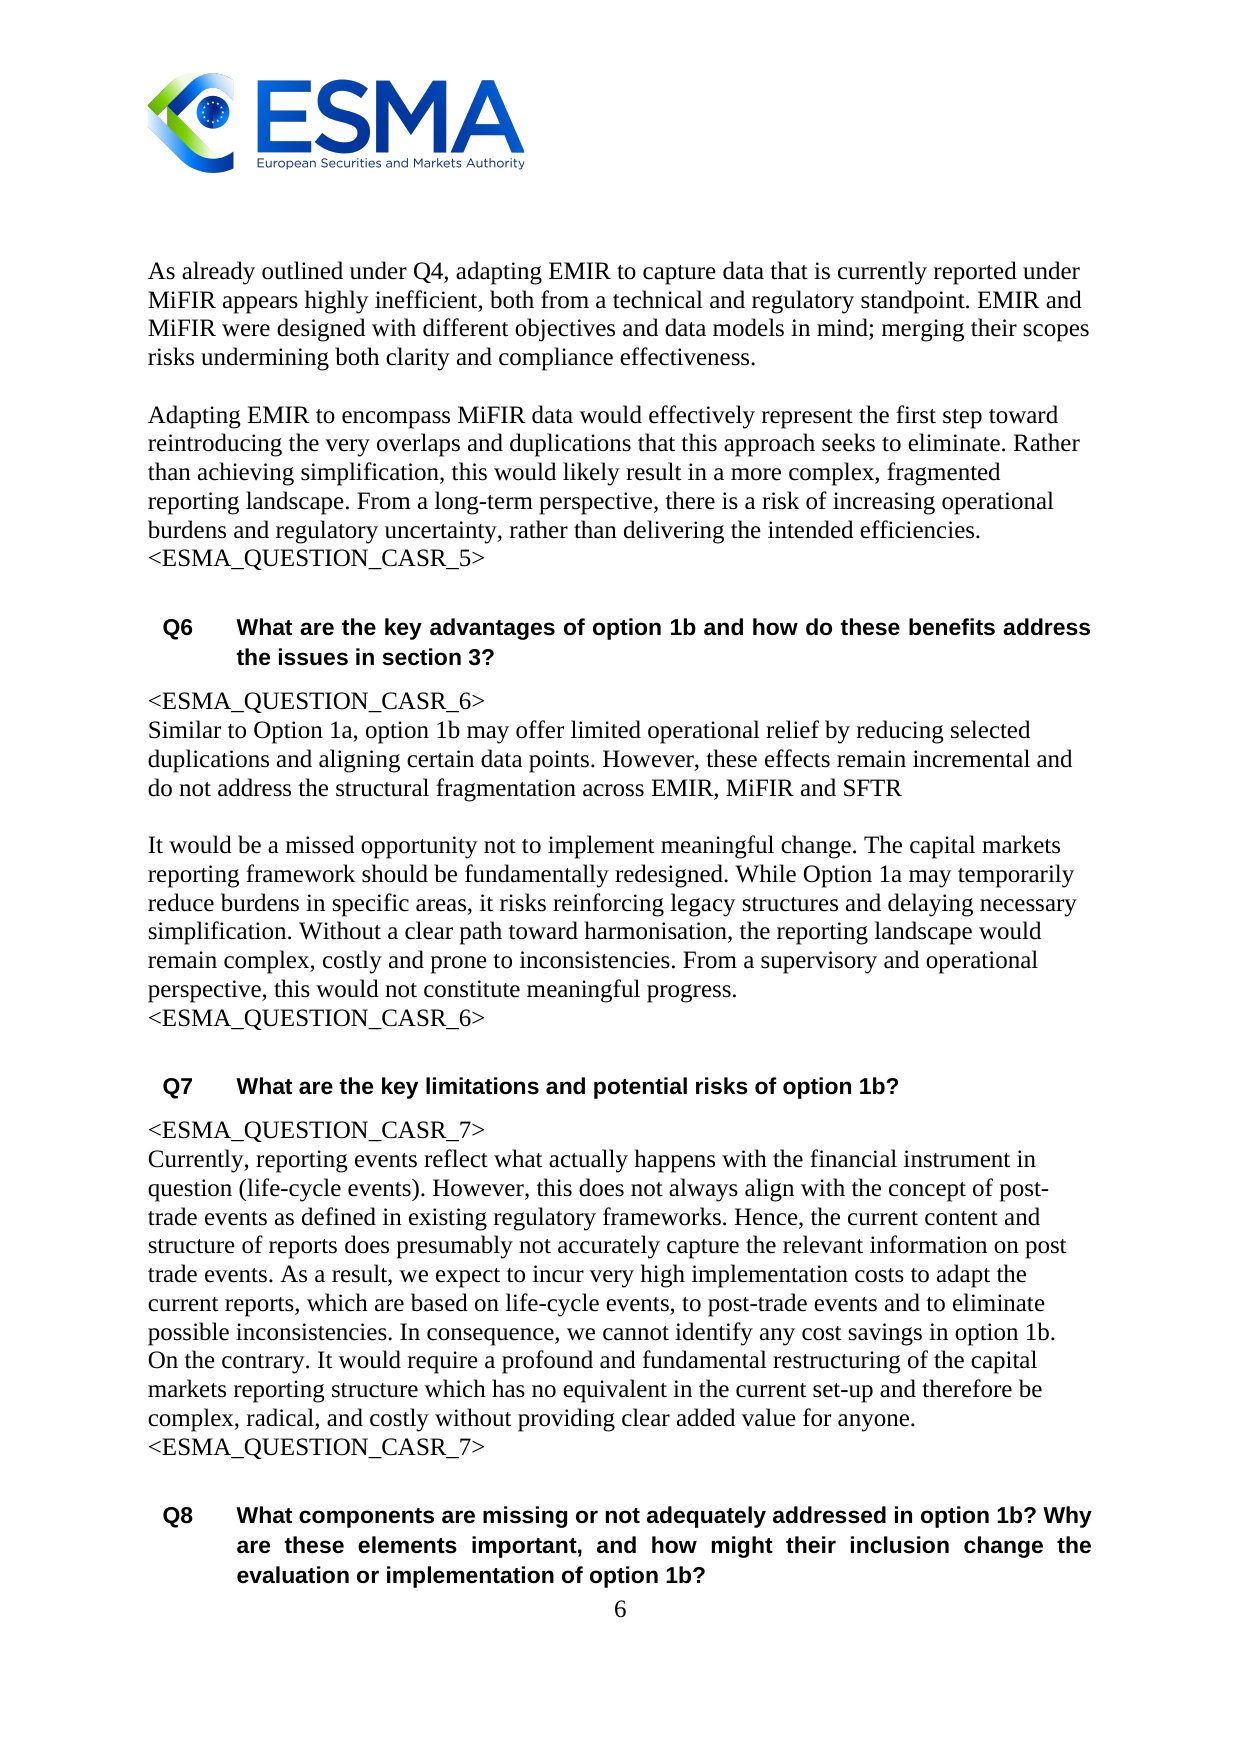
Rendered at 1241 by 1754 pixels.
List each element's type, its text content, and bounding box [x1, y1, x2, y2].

text <ESMA_QUESTION_CASR_7> [148, 1115, 1092, 1144]
text Adapting EMIR to encompass MiFIR data would effectively represent the first step toward reintroducing the very overlaps and duplications that this approach seeks to eliminate. Rather than achieving simplification, this would likely result in a more complex, fragmented reporting landscape. From a long-term perspective, there is a risk of increasing operational burdens and regulatory uncertainty, rather than delivering the intended efficiencies. [148, 400, 1092, 543]
text <ESMA_QUESTION_CASR_6> [148, 1003, 1092, 1031]
text It would be a missed opportunity not to implement meaningful change. The capital markets reporting framework should be fundamentally redesigned. While Option 1a may temporarily reduce burdens in specific areas, it risks reinforcing legacy structures and delaying necessary simplification. Without a clear path toward harmonisation, the reporting landscape would remain complex, costly and prone to inconsistencies. From a supervisory and operational perspective, this would not constitute meaningful progress. [148, 830, 1092, 1003]
text What are the key limitations and potential risks of option 1b? [162, 1073, 1092, 1099]
text Currently, reporting events reflect what actually happens with the financial instrument in question (life-cycle events). However, this does not always align with the concept of post-trade events as defined in existing regulatory frameworks. Hence, the current content and structure of reports does presumably not accurately capture the relevant information on post trade events. As a result, we expect to incur very high implementation costs to adapt the current reports, which are based on life-cycle events, to post-trade events and to eliminate possible inconsistencies. In consequence, we cannot identify any cost savings in option 1b. On the contrary. It would require a profound and fundamental restructuring of the capital markets reporting structure which has no equivalent in the current set-up and therefore be complex, radical, and costly without providing clear added value for anyone. [148, 1144, 1092, 1432]
text <ESMA_QUESTION_CASR_5> [148, 543, 1092, 572]
text What components are missing or not adequately addressed in option 1b? Why are these elements important, and how might their inclusion change the evaluation or implementation of option 1b? [162, 1502, 1092, 1588]
text What are the key advantages of option 1b and how do these benefits address the issues in section 3? [162, 613, 1092, 670]
text Similar to Option 1a, option 1b may offer limited operational relief by reducing selected duplications and aligning certain data points. However, these effects remain incremental and do not address the structural fragmentation across EMIR, MiFIR and SFTR [148, 715, 1092, 801]
text <ESMA_QUESTION_CASR_6> [148, 686, 1092, 715]
text As already outlined under Q4, adapting EMIR to capture data that is currently reported under MiFIR appears highly inefficient, both from a technical and regulatory standpoint. EMIR and MiFIR were designed with different objectives and data models in mind; merging their scopes risks undermining both clarity and compliance effectiveness. [148, 256, 1092, 371]
text <ESMA_QUESTION_CASR_7> [148, 1432, 1092, 1460]
picture [147, 73, 525, 173]
